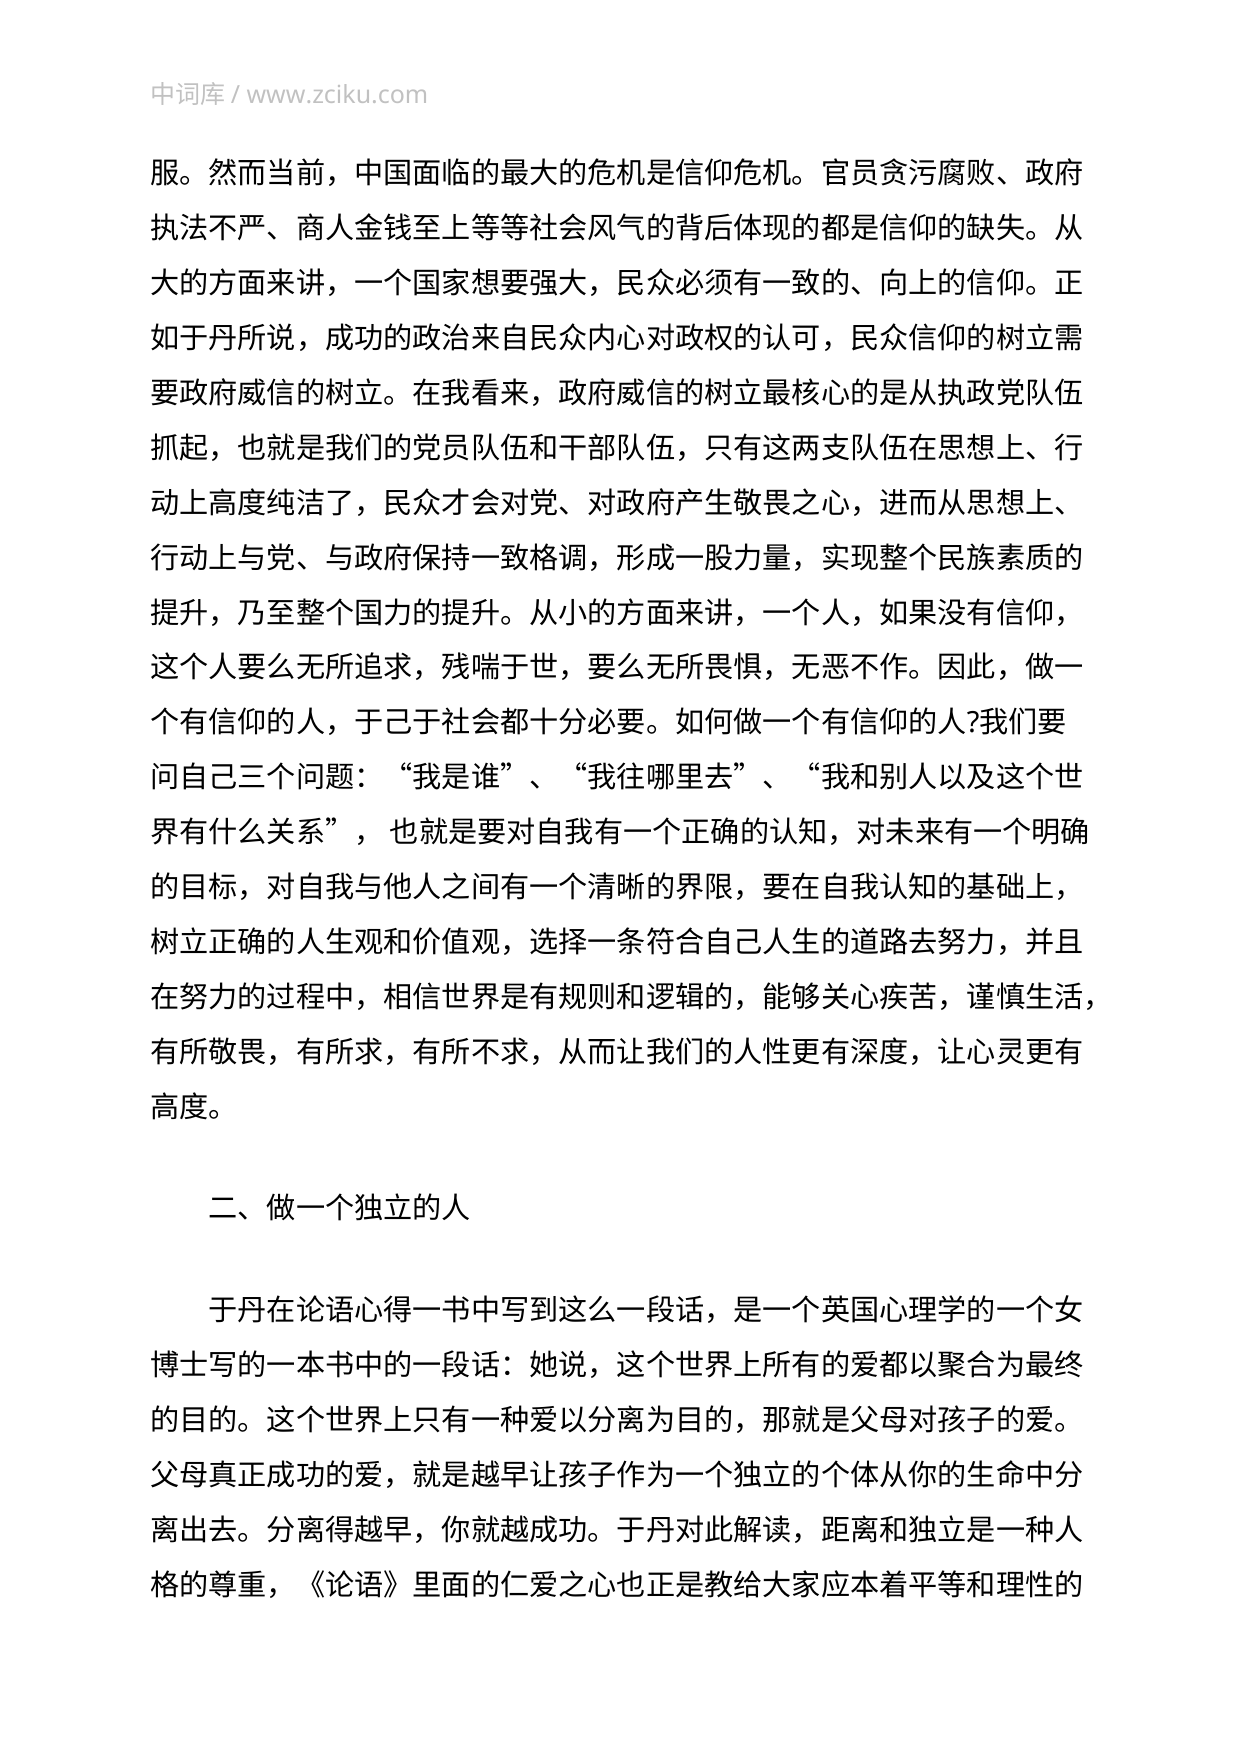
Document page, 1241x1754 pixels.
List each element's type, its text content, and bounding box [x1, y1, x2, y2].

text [150, 150, 1090, 1126]
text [150, 1287, 1090, 1604]
text 二、做一个独立的人 [150, 1185, 1090, 1227]
